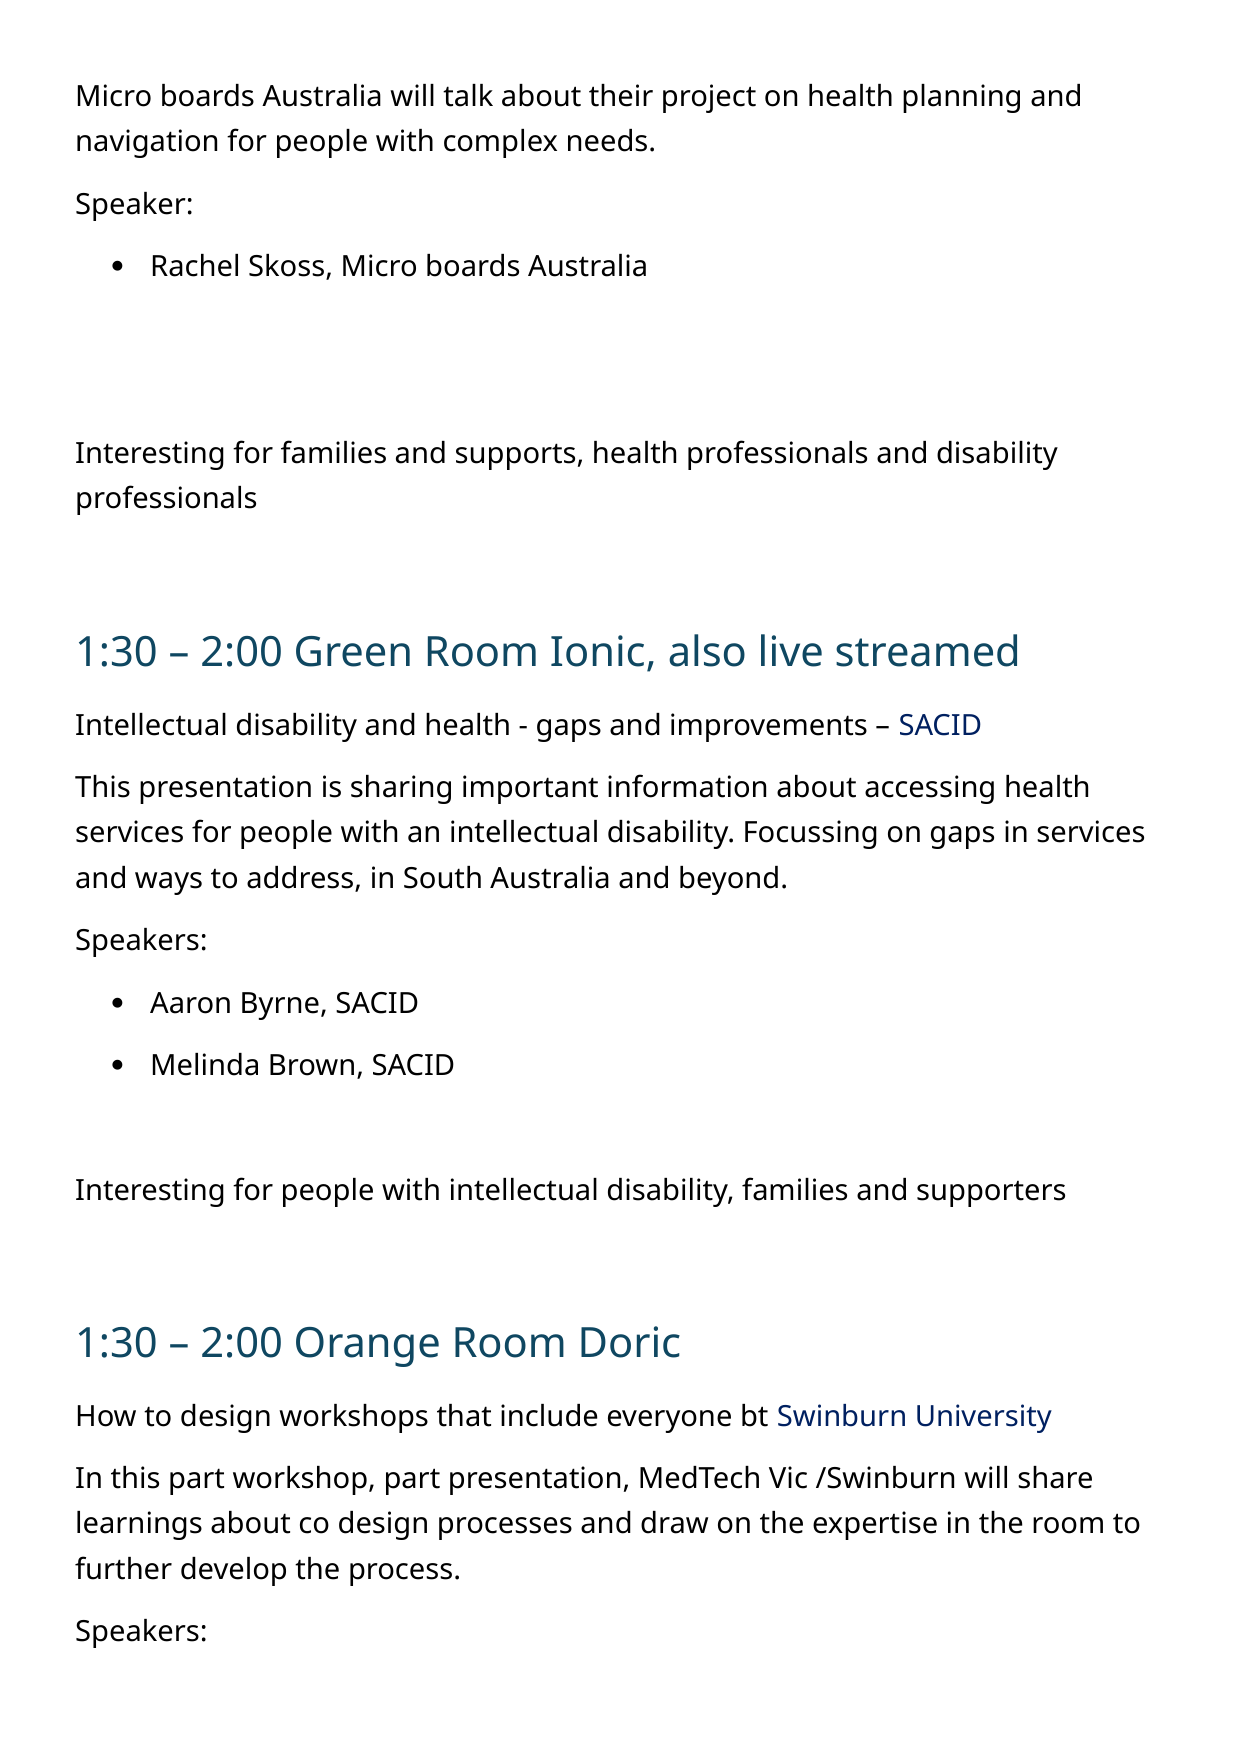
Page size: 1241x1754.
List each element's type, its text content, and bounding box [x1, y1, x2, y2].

text This presentation is sharing important information about accessing health services for people with an intellectual disability. Focussing on gaps in services and ways to address, in South Australia and beyond. [75, 766, 1165, 897]
text Interesting for families and supports, health professionals and disability professionals [75, 432, 1165, 517]
text 1:30 – 2:00 Orange Room Doric [75, 1313, 1165, 1370]
list Aaron Byrne, SACID [112, 982, 1165, 1022]
text Intellectual disability and health - gaps and improvements – SACID [75, 704, 1165, 743]
text Speakers: [75, 919, 1165, 959]
text Micro boards Australia will talk about their project on health planning and navigation for people with complex needs. [75, 75, 1165, 160]
text In this part workshop, part presentation, MedTech Vic /Swinburn will share learnings about co design processes and draw on the expertise in the room to further develop the process. [75, 1457, 1165, 1588]
text Interesting for people with intellectual disability, families and supporters [75, 1169, 1165, 1208]
text 1:30 – 2:00 Green Room Ionic, also live streamed [75, 622, 1165, 679]
text Speaker: [75, 183, 1165, 223]
list Rachel Skoss, Micro boards Australia [112, 245, 1165, 285]
text How to design workshops that include everyone bt Swinburn University [75, 1395, 1165, 1434]
text Speakers: [75, 1611, 1165, 1650]
list Melinda Brown, SACID [112, 1044, 1165, 1084]
